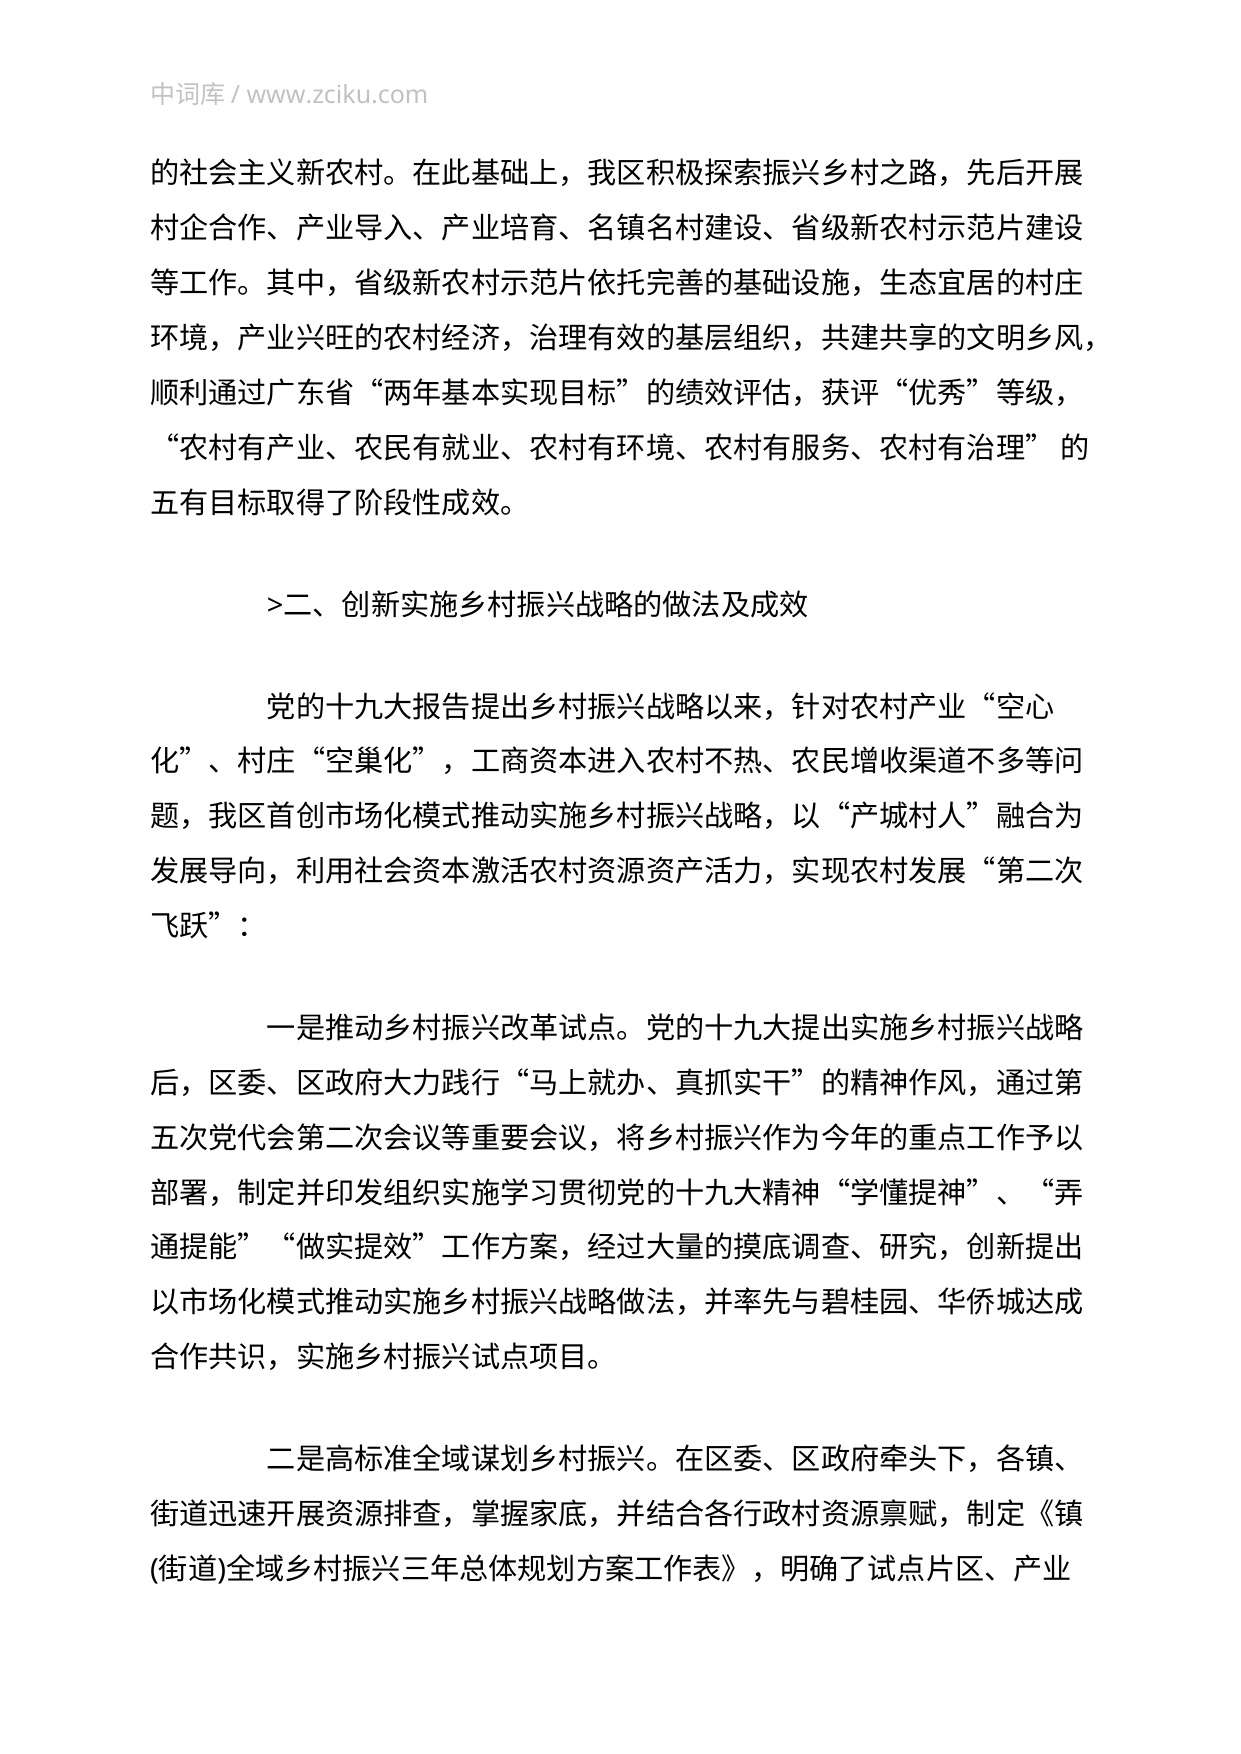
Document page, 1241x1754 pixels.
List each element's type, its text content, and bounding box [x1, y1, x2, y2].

text 一是推动乡村振兴改革试点。党的十九大提出实施乡村振兴战略后，区委、区政府大力践行“马上就办、真抓实干”的精神作风，通过第五次党代会第二次会议等重要会议，将乡村振兴作为今年的重点工作予以部署，制定并印发组织实施学习贯彻党的十九大精神“学懂提神”、“弄通提能”“做实提效”工作方案，经过大量的摸底调查、研究，创新提出以市场化模式推动实施乡村振兴战略做法，并率先与碧桂园、华侨城达成合作共识，实施乡村振兴试点项目。 [150, 1004, 1090, 1376]
text >二、创新实施乡村振兴战略的做法及成效 [150, 581, 1090, 623]
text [150, 150, 1090, 522]
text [150, 1436, 1090, 1588]
text 党的十九大报告提出乡村振兴战略以来，针对农村产业“空心化”、村庄“空巢化”，工商资本进入农村不热、农民增收渠道不多等问题，我区首创市场化模式推动实施乡村振兴战略，以“产城村人”融合为发展导向，利用社会资本激活农村资源资产活力，实现农村发展“第二次飞跃”： [150, 683, 1090, 945]
